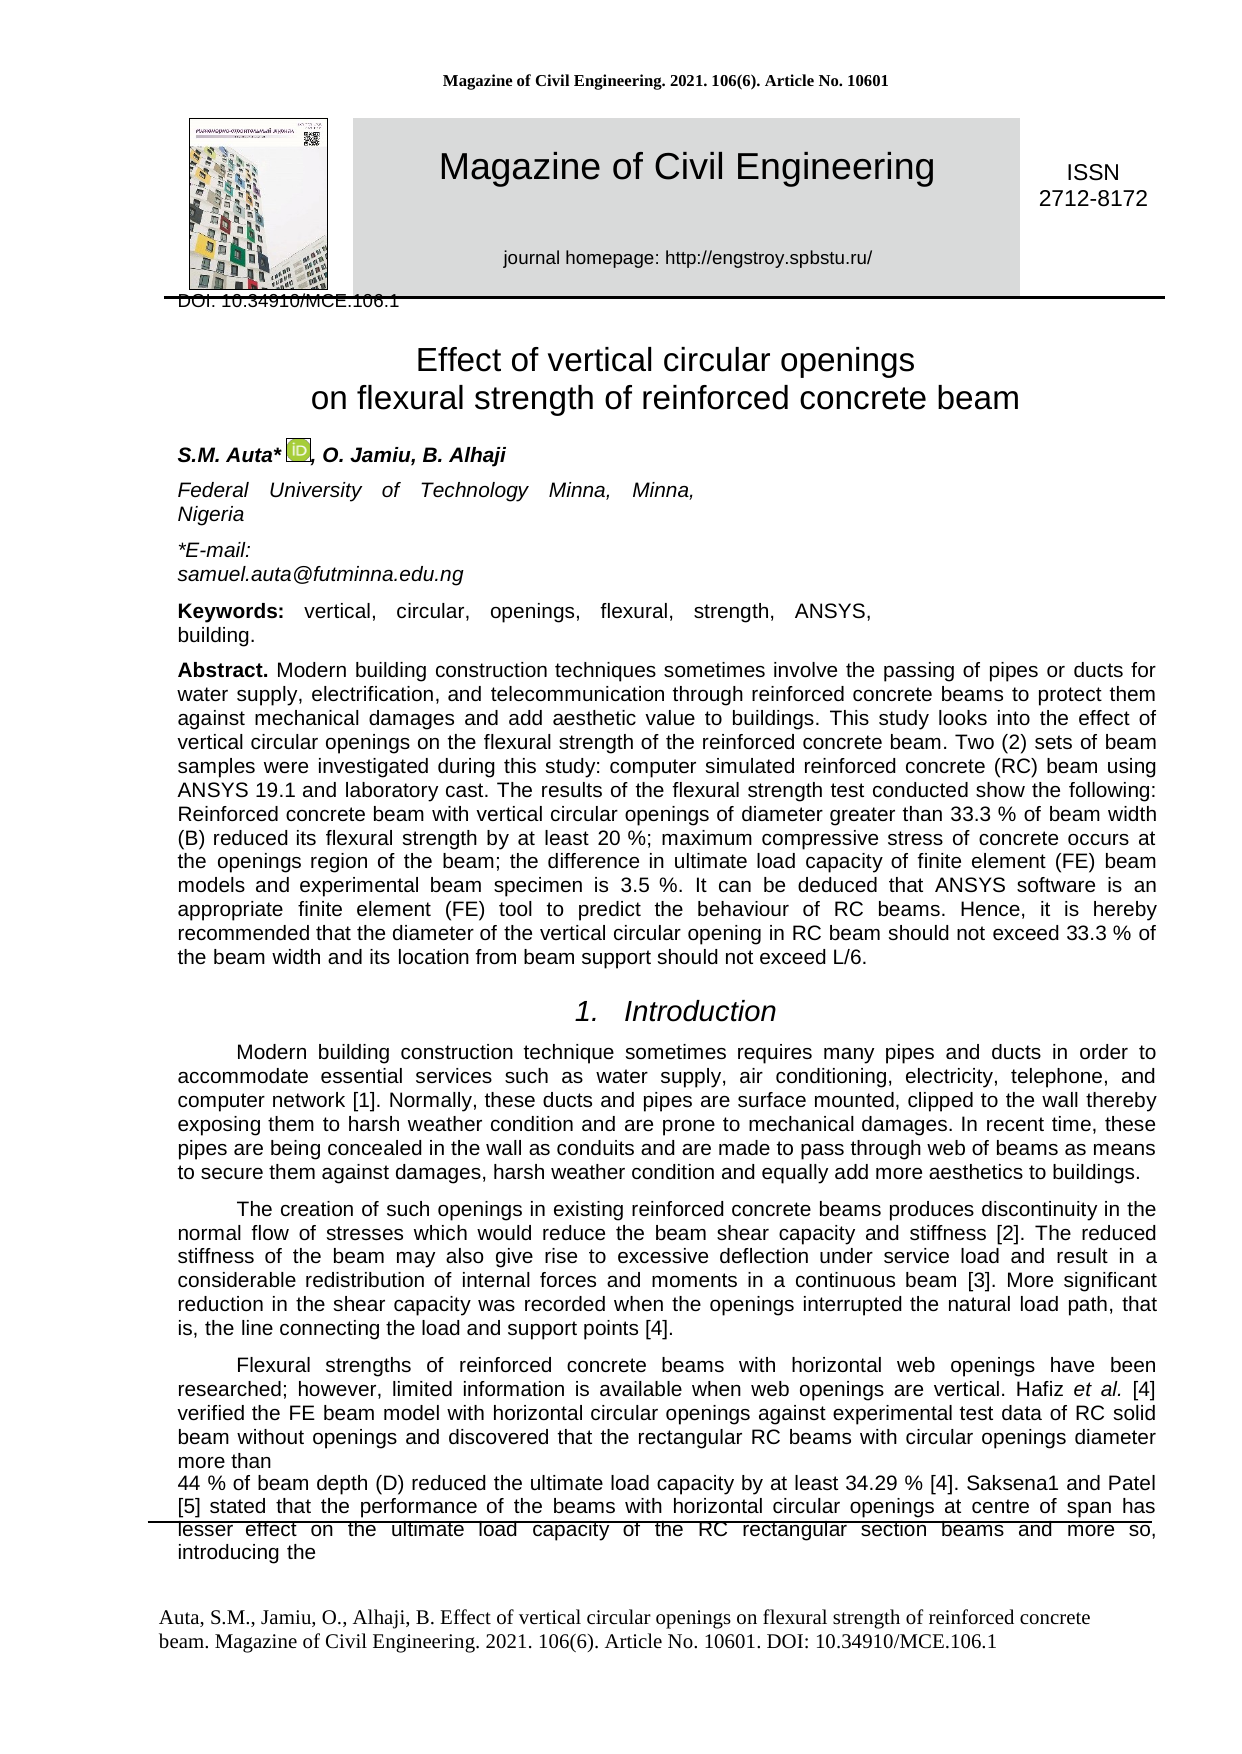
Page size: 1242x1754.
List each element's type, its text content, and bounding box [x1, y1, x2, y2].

text journal homepage: http://engstroy.spbstu.ru/ [503, 246, 1164, 267]
picture [190, 119, 327, 289]
text *E-mail: samuel.auta@futminna.edu.ng [177, 538, 544, 586]
text S.M. Auta* , O. Jamiu, B. Alhaji [177, 438, 511, 466]
text Auta, S.M., Jamiu, O., Alhaji, B. Effect of vertical circular openings on flexural strength of reinforced concrete beam. Magazine of Civil Engineering. 2021. 106(6). Article No. 10601. DOI: 10.34910/MCE.106.1 [159, 1605, 1145, 1653]
text 1. Introduction [571, 994, 783, 1028]
picture [287, 439, 310, 461]
text The creation of such openings in existing reinforced concrete beams produces discontinuity in the normal flow of stresses which would reduce the beam shear capacity and stiffness [2]. The reduced stiffness of the beam may also give rise to excessive deflection under service load and result in a considerable redistribution of internal forces and moments in a continuous beam [3]. More significant reduction in the shear capacity was recorded when the openings interrupted the natural load path, that is, the line connecting the load and support points [4]. [177, 1196, 1157, 1340]
text Flexural strengths of reinforced concrete beams with horizontal web openings have been researched; however, limited information is available when web openings are vertical. Hafiz et al. [4] verified the FE beam model with horizontal circular openings against experimental test data of RC solid beam without openings and discovered that the rectangular RC beams with circular openings diameter more than [177, 1353, 1157, 1472]
text Keywords: vertical, circular, openings, flexural, strength, ANSYS, building. [177, 598, 871, 646]
text 2712-8172 [1034, 186, 1153, 211]
text on flexural strength of reinforced concrete beam [311, 378, 1164, 416]
text Abstract. Modern building construction techniques sometimes involve the passing of pipes or ducts for water supply, electrification, and telecommunication through reinforced concrete beams to protect them against mechanical damages and add aesthetic value to buildings. This study looks into the effect of vertical circular openings on the flexural strength of the reinforced concrete beam. Two (2) sets of beam samples were investigated during this study: computer simulated reinforced concrete (RC) beam using ANSYS 19.1 and laboratory cast. The results of the flexural strength test conducted show the following: Reinforced concrete beam with vertical circular openings of diameter greater than 33.3 % of beam width (B) reduced its flexural strength by at least 20 %; maximum compressive stress of concrete occurs at the openings region of the beam; the difference in ultimate load capacity of finite element (FE) beam models and experimental beam specimen is 3.5 %. It can be deduced that ANSYS software is an appropriate finite element (FE) tool to predict the behaviour of RC beams. Hence, it is hereby recommended that the diameter of the vertical circular opening in RC beam should not exceed 33.3 % of the beam width and its location from beam support should not exceed L/6. [177, 658, 1157, 969]
text Magazine of Civil Engineering [438, 144, 942, 187]
text Federal University of Technology Minna, Minna, Nigeria [177, 478, 695, 526]
text ISSN [1062, 159, 1124, 186]
text DOI: 10.34910/MCE.106.1 [177, 290, 403, 312]
text Magazine of Civil Engineering. 2021. 106(6). Article No. 10601 [443, 72, 1164, 91]
text 44 % of beam depth (D) reduced the ultimate load capacity by at least 34.29 % [4]. Saksena1 and Patel [5] stated that the performance of the beams with horizontal circular openings at centre of span has lesser effect on the ultimate load capacity of the RC rectangular section beams and more so, introducing the [177, 1472, 1157, 1564]
text Effect of vertical circular openings [416, 340, 1164, 377]
text Modern building construction technique sometimes requires many pipes and ducts in order to accommodate essential services such as water supply, air conditioning, electricity, telephone, and computer network [1]. Normally, these ducts and pipes are surface mounted, clipped to the wall thereby exposing them to harsh weather condition and are prone to mechanical damages. In recent time, these pipes are being concealed in the wall as conduits and are made to pass through web of beams as means to secure them against damages, harsh weather condition and equally add more aesthetics to buildings. [177, 1040, 1157, 1184]
